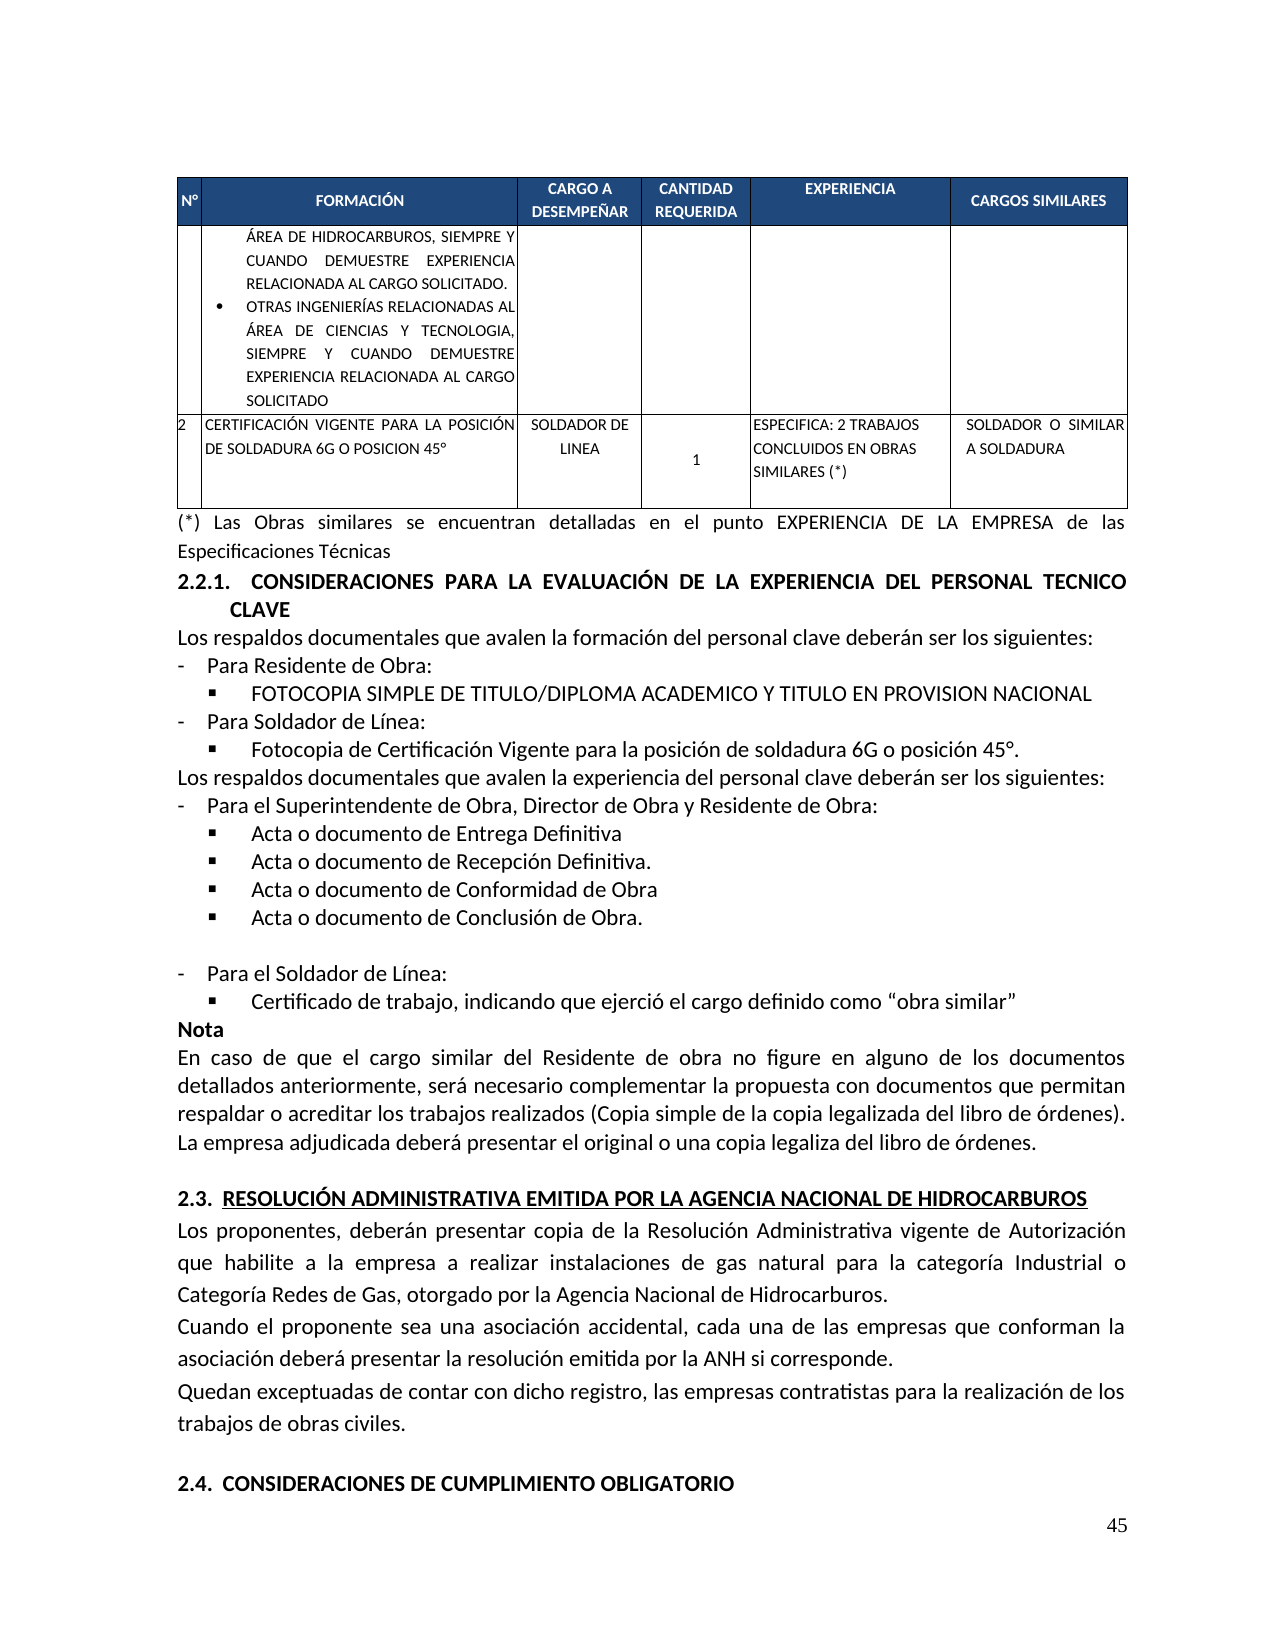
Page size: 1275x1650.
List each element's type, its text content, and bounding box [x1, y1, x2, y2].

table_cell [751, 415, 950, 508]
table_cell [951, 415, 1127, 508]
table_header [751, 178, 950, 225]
list FOTOCOPIA SIMPLE DE TITULO/DIPLOMA ACADEMICO Y TITULO EN PROVISION NACIONAL [207, 679, 1127, 707]
text Los respaldos documentales que avalen la experiencia del personal clave deberán ser los siguientes: [177, 763, 1127, 791]
list Para Residente de Obra: [177, 651, 1127, 679]
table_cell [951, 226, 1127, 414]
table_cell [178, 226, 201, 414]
list Para Soldador de Línea: [177, 707, 1127, 735]
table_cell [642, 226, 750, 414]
list Para el Soldador de Línea: [177, 959, 1127, 987]
text Los respaldos documentales que avalen la formación del personal clave deberán ser los siguientes: [177, 623, 1127, 651]
list CONSIDERACIONES PARA LA EVALUACIÓN DE LA EXPERIENCIA DEL PERSONAL TECNICO CLAVE [177, 567, 1127, 623]
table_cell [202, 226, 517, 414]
text Quedan exceptuadas de contar con dicho registro, las empresas contratistas para la realización de los trabajos de obras civiles. [177, 1377, 1127, 1437]
list Certificado de trabajo, indicando que ejerció el cargo definido como “obra similar” [207, 987, 1127, 1016]
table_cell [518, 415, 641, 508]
text (*) Las Obras similares se encuentran detalladas en el punto EXPERIENCIA DE LA EMPRESA de las Especificaciones Técnicas [177, 509, 1127, 563]
list Acta o documento de Recepción Definitiva. [207, 847, 1127, 875]
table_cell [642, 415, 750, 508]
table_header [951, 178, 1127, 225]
text En caso de que el cargo similar del Residente de obra no figure en alguno de los documentos detallados anteriormente, será necesario complementar la propuesta con documentos que permitan respaldar o acreditar los trabajos realizados (Copia simple de la copia legalizada del libro de órdenes). La empresa adjudicada deberá presentar el original o una copia legaliza del libro de órdenes. [177, 1043, 1127, 1156]
list RESOLUCIÓN ADMINISTRATIVA EMITIDA POR LA AGENCIA NACIONAL DE HIDROCARBUROS [177, 1184, 1127, 1212]
text Los proponentes, deberán presentar copia de la Resolución Administrativa vigente de Autorización que habilite a la empresa a realizar instalaciones de gas natural para la categoría Industrial o Categoría Redes de Gas, otorgado por la Agencia Nacional de Hidrocarburos. [177, 1216, 1127, 1308]
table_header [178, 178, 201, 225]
list Acta o documento de Conformidad de Obra [207, 875, 1127, 903]
list Para el Superintendente de Obra, Director de Obra y Residente de Obra: [177, 791, 1127, 819]
list Acta o documento de Conclusión de Obra. [207, 903, 1127, 931]
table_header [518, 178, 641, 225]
text Nota [177, 1016, 1127, 1043]
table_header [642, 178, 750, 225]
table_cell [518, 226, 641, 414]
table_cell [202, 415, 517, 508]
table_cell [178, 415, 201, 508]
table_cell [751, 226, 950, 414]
list CONSIDERACIONES DE CUMPLIMIENTO OBLIGATORIO [177, 1469, 1127, 1497]
list Acta o documento de Entrega Definitiva [207, 819, 1127, 847]
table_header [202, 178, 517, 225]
list Fotocopia de Certificación Vigente para la posición de soldadura 6G o posición 45°. [207, 735, 1127, 763]
text Cuando el proponente sea una asociación accidental, cada una de las empresas que conforman la asociación deberá presentar la resolución emitida por la ANH si corresponde. [177, 1312, 1127, 1373]
